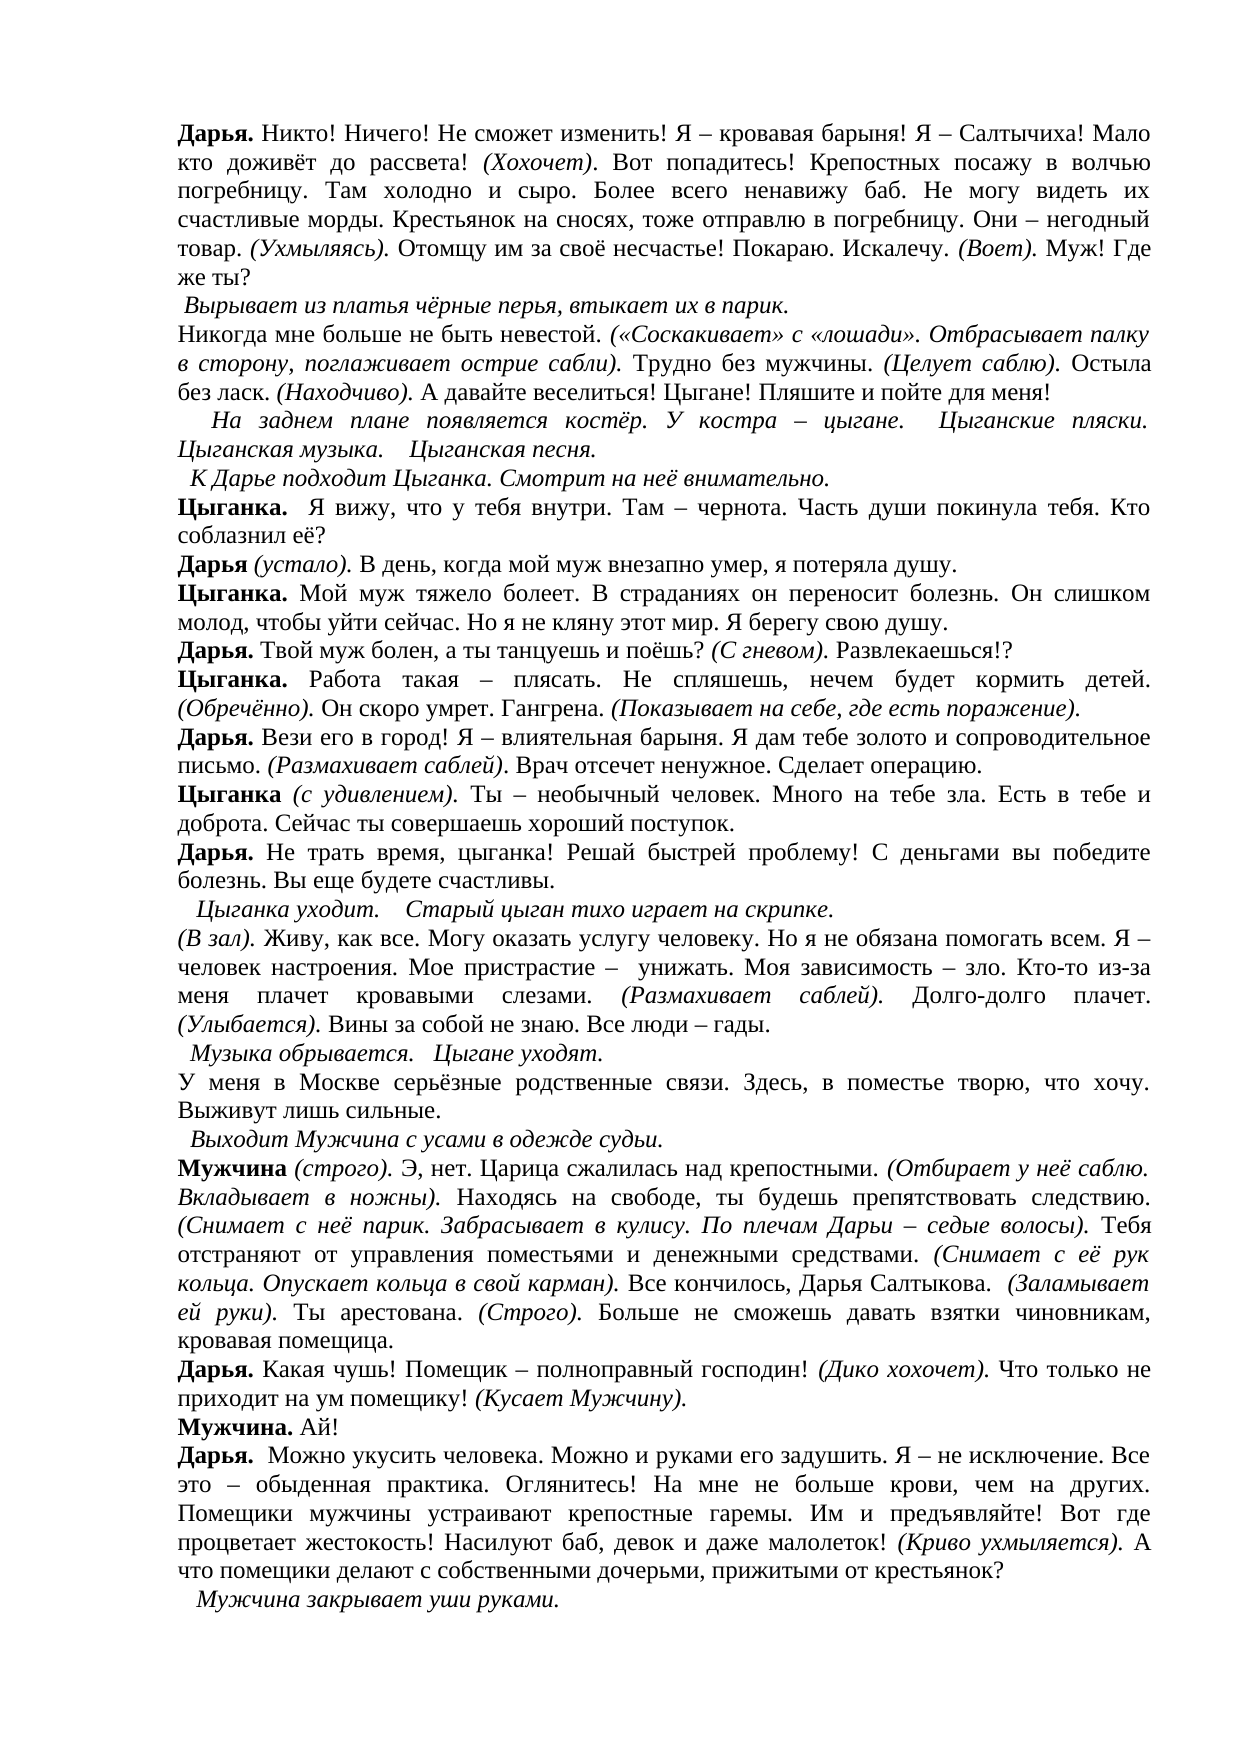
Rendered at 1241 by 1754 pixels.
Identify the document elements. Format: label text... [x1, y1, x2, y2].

text Цыганка. Мой муж тяжело болеет. В страданиях он переносит болезнь. Он слишком молод, чтобы уйти сейчас. Но я не кляну этот мир. Я берегу свою душу. [177, 578, 1152, 636]
text Цыганка. Работа такая – плясать. Не спляшешь, нечем будет кормить детей. (Обречённо). Он скоро умрет. Гангрена. (Показывает на себе, где есть поражение). [177, 664, 1152, 722]
text Выходит Мужчина с усами в одежде судьи. [177, 1124, 1152, 1153]
text Дарья. Твой муж болен, а ты танцуешь и поёшь? (С гневом). Развлекаешься!? [177, 636, 1152, 664]
text Дарья. Не трать время, цыганка! Решай быстрей проблему! С деньгами вы победите болезнь. Вы еще будете счастливы. [177, 837, 1152, 894]
text Мужчина. Ай! [177, 1412, 1152, 1441]
text (В зал). Живу, как все. Могу оказать услугу человеку. Но я не обязана помогать всем. Я – человек настроения. Мое пристрастие – унижать. Моя зависимость – зло. Кто-то из-за меня плачет кровавыми слезами. (Размахивает саблей). Долго-долго плачет. (Улыбается). Вины за собой не знаю. Все люди – гады. [177, 923, 1152, 1038]
text Вырывает из платья чёрные перья, втыкает их в парик. [177, 291, 1152, 319]
text Дарья. Какая чушь! Помещик – полноправный господин! (Дико хохочет). Что только не приходит на ум помещику! (Кусает Мужчину). [177, 1354, 1152, 1412]
text Дарья. Вези его в город! Я – влиятельная барыня. Я дам тебе золото и сопроводительное письмо. (Размахивает саблей). Врач отсечет ненужное. Сделает операцию. [177, 722, 1152, 779]
text Дарья (устало). В день, когда мой муж внезапно умер, я потеряла душу. [177, 549, 1152, 578]
text Дарья. Можно укусить человека. Можно и руками его задушить. Я – не исключение. Все это – обыденная практика. Оглянитесь! На мне не больше крови, чем на других. Помещики мужчины устраивают крепостные гаремы. Им и предъявляйте! Вот где процветает жестокость! Насилуют баб, девок и даже малолеток! (Криво ухмыляется). А что помещики делают с собственными дочерьми, прижитыми от крестьянок? [177, 1441, 1152, 1584]
text Цыганка (с удивлением). Ты – необычный человек. Много на тебе зла. Есть в тебе и доброта. Сейчас ты совершаешь хороший поступок. [177, 779, 1152, 837]
text Цыганка уходит. Старый цыган тихо играет на скрипке. [177, 894, 1152, 923]
text Мужчина закрывает уши руками. [177, 1584, 1152, 1613]
text У меня в Москве серьёзные родственные связи. Здесь, в поместье творю, что хочу. Выживут лишь сильные. [177, 1067, 1152, 1124]
text К Дарье подходит Цыганка. Смотрит на неё внимательно. [177, 463, 1152, 492]
text Мужчина (строго). Э, нет. Царица сжалилась над крепостными. (Отбирает у неё саблю. Вкладывает в ножны). Находясь на свободе, ты будешь препятствовать следствию. (Снимает с неё парик. Забрасывает в кулису. По плечам Дарьи – седые волосы). Тебя отстраняют от управления поместьями и денежными средствами. (Снимает с её рук кольца. Опускает кольца в свой карман). Все кончилось, Дарья Салтыкова. (Заламывает ей руки). Ты арестована. (Строго). Больше не сможешь давать взятки чиновникам, кровавая помещица. [177, 1153, 1152, 1354]
text Дарья. Никто! Ничего! Не сможет изменить! Я – кровавая барыня! Я – Салтычиха! Мало кто доживёт до рассвета! (Хохочет). Вот попадитесь! Крепостных посажу в волчью погребницу. Там холодно и сыро. Более всего ненавижу баб. Не могу видеть их счастливые морды. Крестьянок на сносях, тоже отправлю в погребницу. Они – негодный товар. (Ухмыляясь). Отомщу им за своё несчастье! Покараю. Искалечу. (Воет). Муж! Где же ты? [177, 118, 1152, 291]
text Никогда мне больше не быть невестой. («Соскакивает» с «лошади». Отбрасывает палку в сторону, поглаживает острие сабли). Трудно без мужчины. (Целует саблю). Остыла без ласк. (Находчиво). А давайте веселиться! Цыгане! Пляшите и пойте для меня! [177, 319, 1152, 406]
text Музыка обрывается. Цыгане уходят. [177, 1038, 1152, 1067]
text Цыганка. Я вижу, что у тебя внутри. Там – чернота. Часть души покинула тебя. Кто соблазнил её? [177, 492, 1152, 549]
text На заднем плане появляется костёр. У костра – цыгане. Цыганские пляски. Цыганская музыка. Цыганская песня. [177, 406, 1152, 463]
